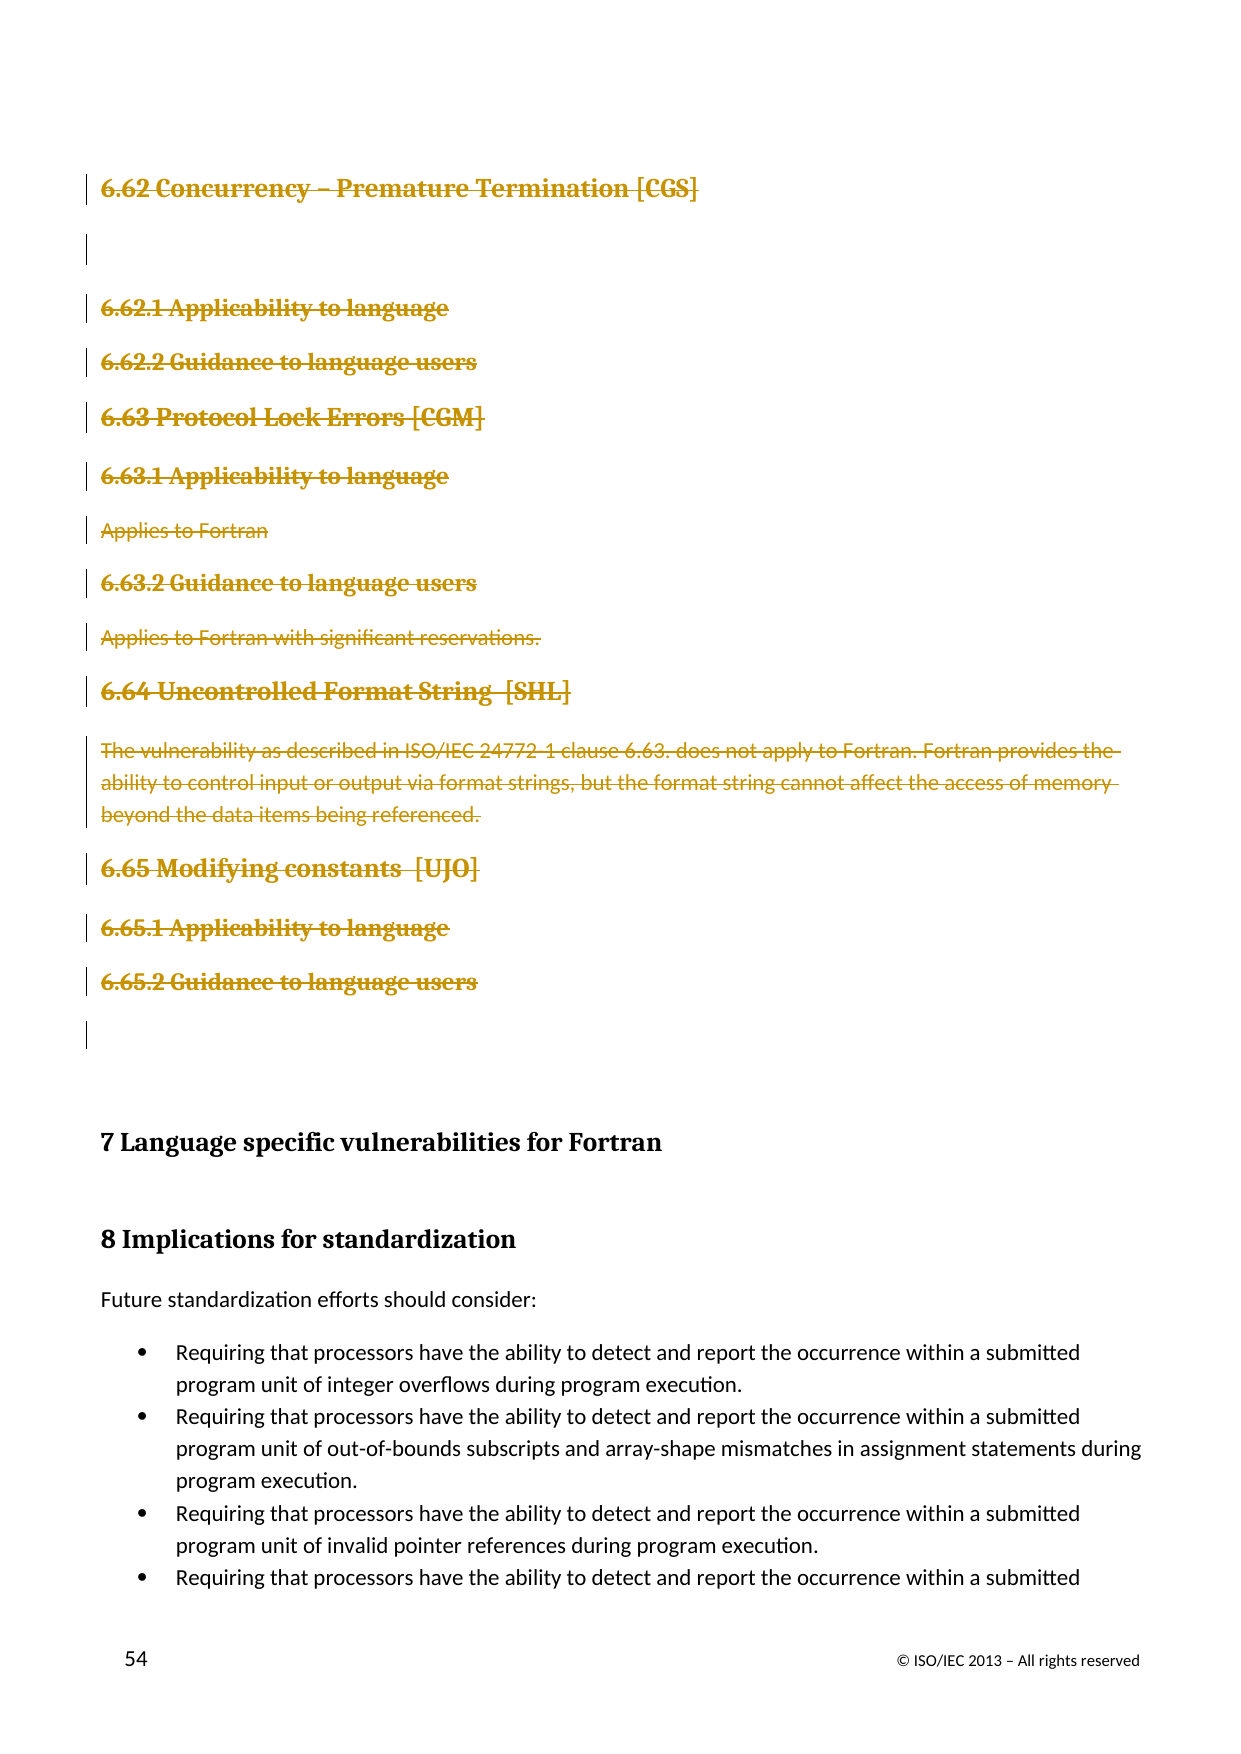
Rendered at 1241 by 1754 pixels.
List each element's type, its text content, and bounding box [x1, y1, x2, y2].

text Requiring that processors have the ability to detect and report the occurrence within a submitted program unit of integer overflows during program execution. [138, 1338, 1164, 1398]
text Future standardization efforts should consider: [101, 1285, 1164, 1313]
subtitle 7 Language specific vulnerabilities for Fortran [101, 1127, 1164, 1158]
text Requiring that processors have the ability to detect and report the occurrence within a submitted program unit of out-of-bounds subscripts and array-shape mismatches in assignment statements during program execution. [138, 1402, 1164, 1494]
text Requiring that processors have the ability to detect and report the occurrence within a submitted program unit of invalid pointer references during program execution. [138, 1499, 1164, 1559]
subtitle 8 Implications for standardization [101, 1224, 1164, 1255]
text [138, 1563, 1164, 1591]
